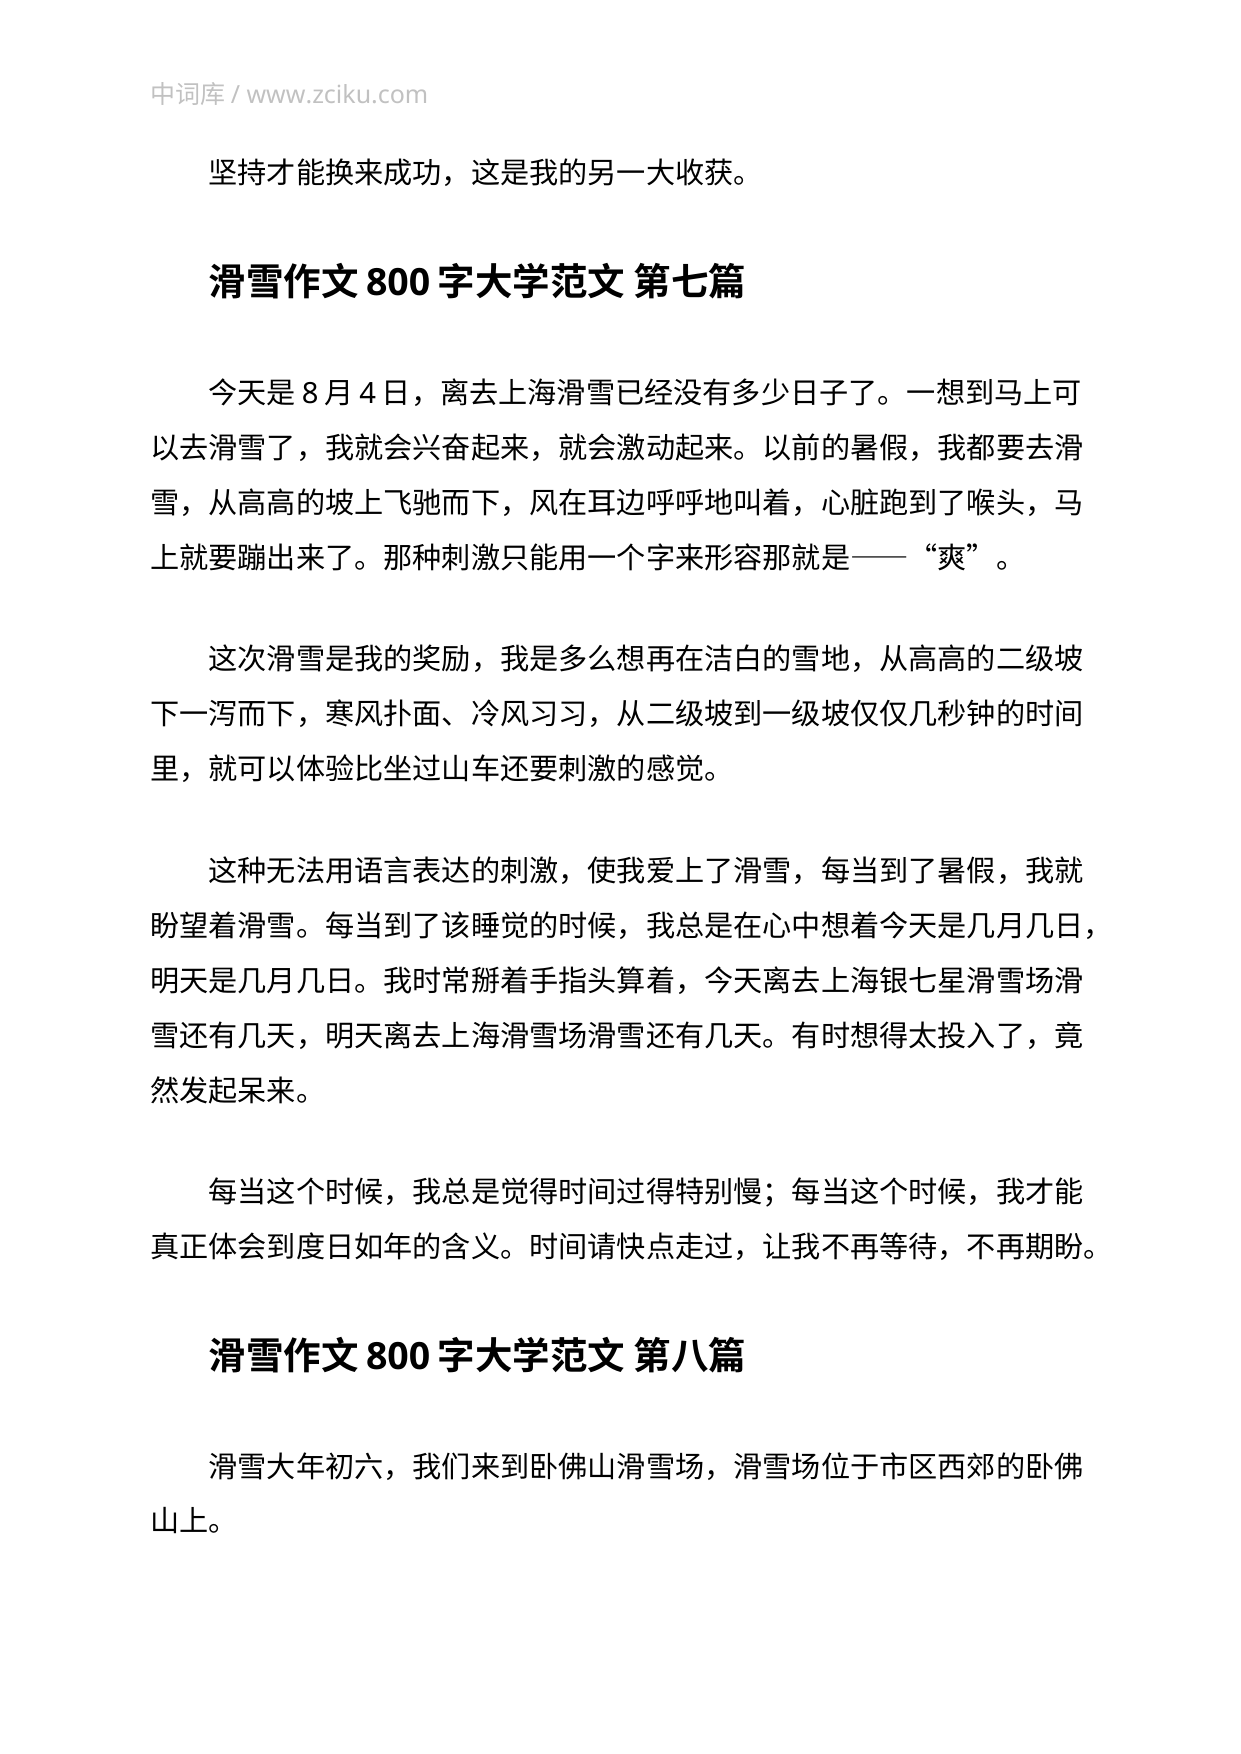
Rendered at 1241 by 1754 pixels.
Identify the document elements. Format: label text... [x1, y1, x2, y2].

text 今天是8月4日，离去上海滑雪已经没有多少日子了。一想到马上可以去滑雪了，我就会兴奋起来，就会激动起来。以前的暑假，我都要去滑雪，从高高的坡上飞驰而下，风在耳边呼呼地叫着，心脏跑到了喉头，马上就要蹦出来了。那种刺激只能用一个字来形容那就是——“爽”。 [150, 369, 1090, 576]
text 滑雪大年初六，我们来到卧佛山滑雪场，滑雪场位于市区西郊的卧佛山上。 [150, 1443, 1090, 1540]
text 滑雪作文800字大学范文 第七篇 [150, 252, 1090, 306]
text 滑雪作文800字大学范文 第八篇 [150, 1326, 1090, 1380]
text 每当这个时候，我总是觉得时间过得特别慢；每当这个时候，我才能真正体会到度日如年的含义。时间请快点走过，让我不再等待，不再期盼。 [150, 1169, 1090, 1266]
text 这种无法用语言表达的刺激，使我爱上了滑雪，每当到了暑假，我就盼望着滑雪。每当到了该睡觉的时候，我总是在心中想着今天是几月几日，明天是几月几日。我时常掰着手指头算着，今天离去上海银七星滑雪场滑雪还有几天，明天离去上海滑雪场滑雪还有几天。有时想得太投入了，竟然发起呆来。 [150, 847, 1090, 1109]
text 坚持才能换来成功，这是我的另一大收获。 [150, 150, 1090, 192]
text 这次滑雪是我的奖励，我是多么想再在洁白的雪地，从高高的二级坡下一泻而下，寒风扑面、冷风习习，从二级坡到一级坡仅仅几秒钟的时间里，就可以体验比坐过山车还要刺激的感觉。 [150, 636, 1090, 788]
